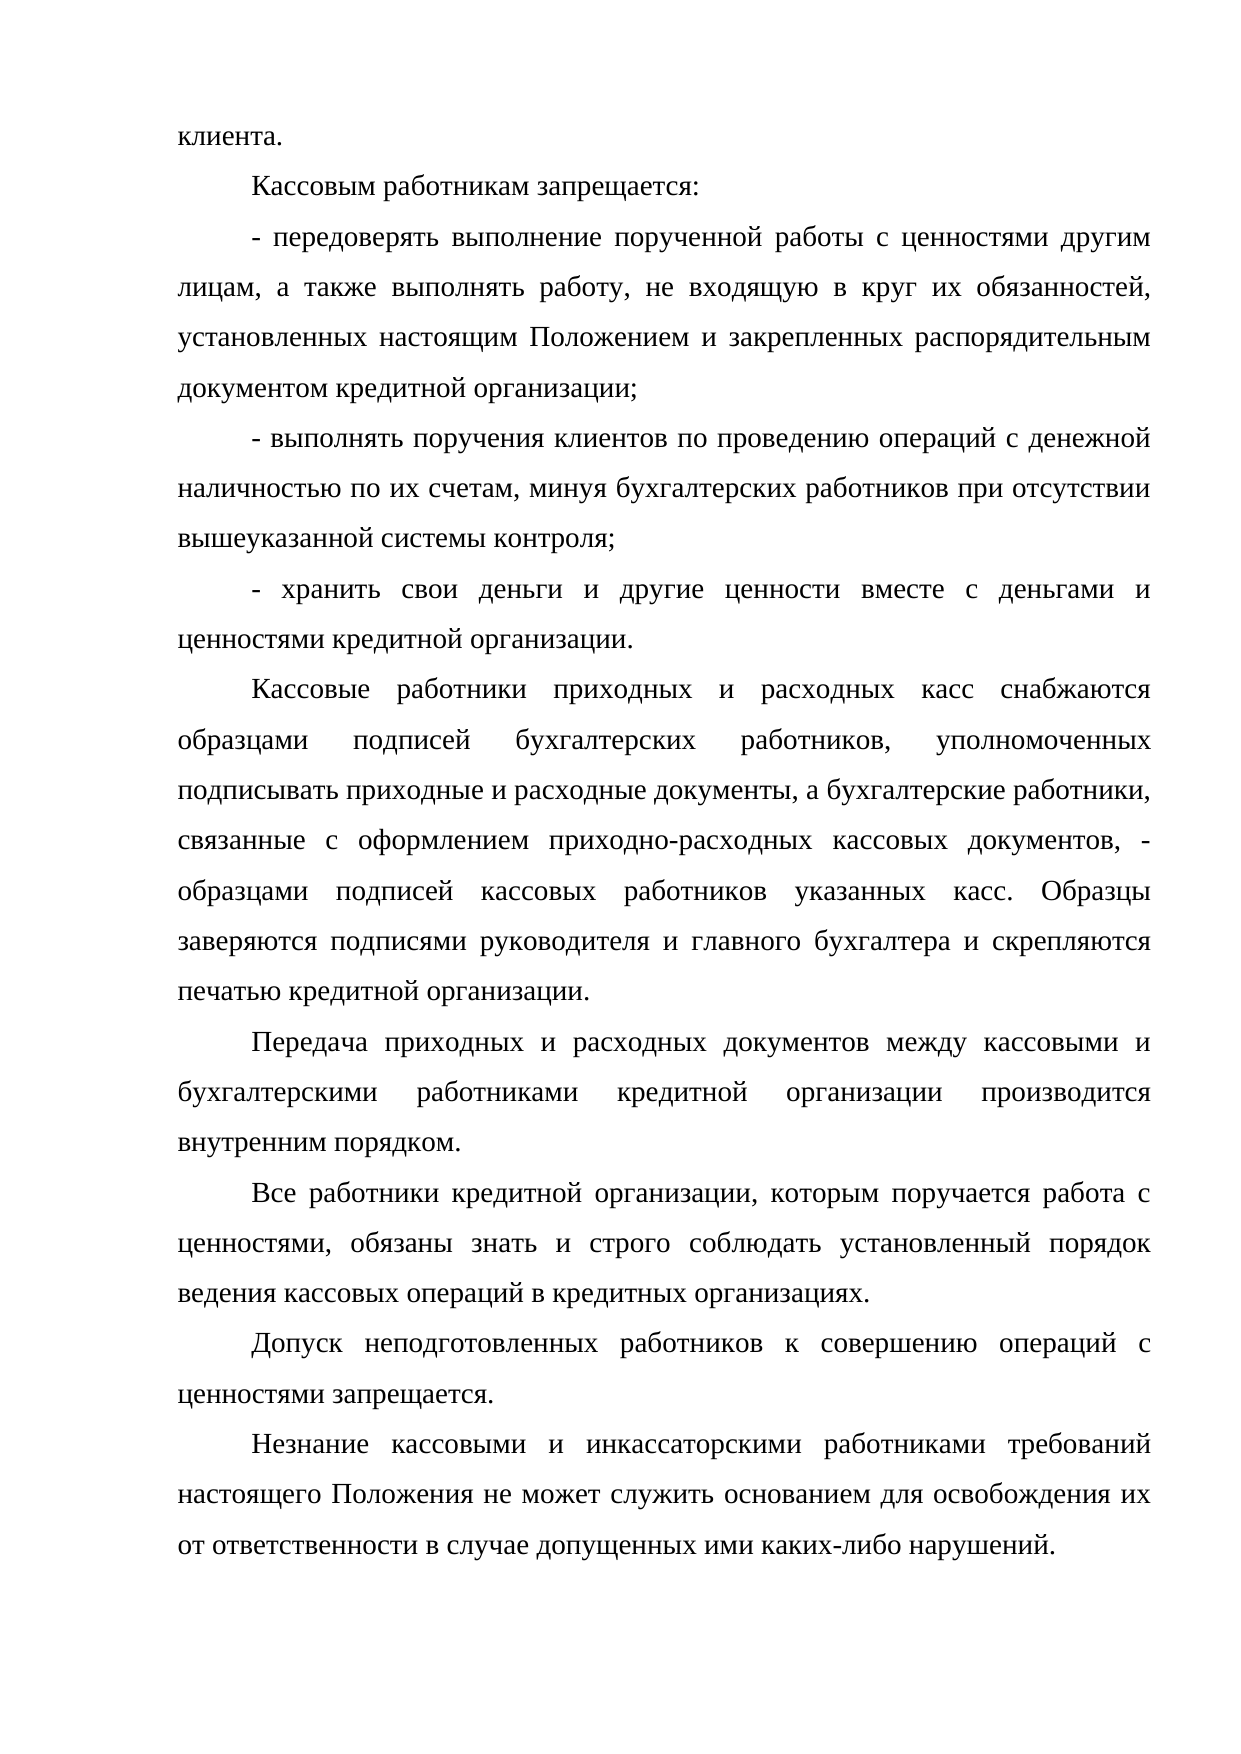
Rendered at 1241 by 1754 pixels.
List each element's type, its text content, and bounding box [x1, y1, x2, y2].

text - выполнять поручения клиентов по проведению операций с денежной наличностью по их счетам, минуя бухгалтерских работников при отсутствии вышеуказанной системы контроля; [177, 420, 1152, 554]
text Все работники кредитной организации, которым поручается работа с ценностями, обязаны знать и строго соблюдать установленный порядок ведения кассовых операций в кредитных организациях. [177, 1175, 1152, 1309]
text Кассовым работникам запрещается: [177, 168, 1152, 202]
text Незнание кассовыми и инкассаторскими работниками требований настоящего Положения не может служить основанием для освобождения их от ответственности в случае допущенных ими каких-либо нарушений. [177, 1426, 1152, 1560]
text - хранить свои деньги и другие ценности вместе с деньгами и ценностями кредитной организации. [177, 571, 1152, 655]
text Кассовые работники приходных и расходных касс снабжаются образцами подписей бухгалтерских работников, уполномоченных подписывать приходные и расходные документы, а бухгалтерские работники, связанные с оформлением приходно-расходных кассовых документов, - образцами подписей кассовых работников указанных касс. Образцы заверяются подписями руководителя и главного бухгалтера и скрепляются печатью кредитной организации. [177, 672, 1152, 1007]
text Передача приходных и расходных документов между кассовыми и бухгалтерскими работниками кредитной организации производится внутренним порядком. [177, 1024, 1152, 1158]
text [177, 118, 1152, 152]
text - передоверять выполнение порученной работы с ценностями другим лицам, а также выполнять работу, не входящую в круг их обязанностей, установленных настоящим Положением и закрепленных распорядительным документом кредитной организации; [177, 219, 1152, 403]
text Допуск неподготовленных работников к совершению операций с ценностями запрещается. [177, 1326, 1152, 1409]
